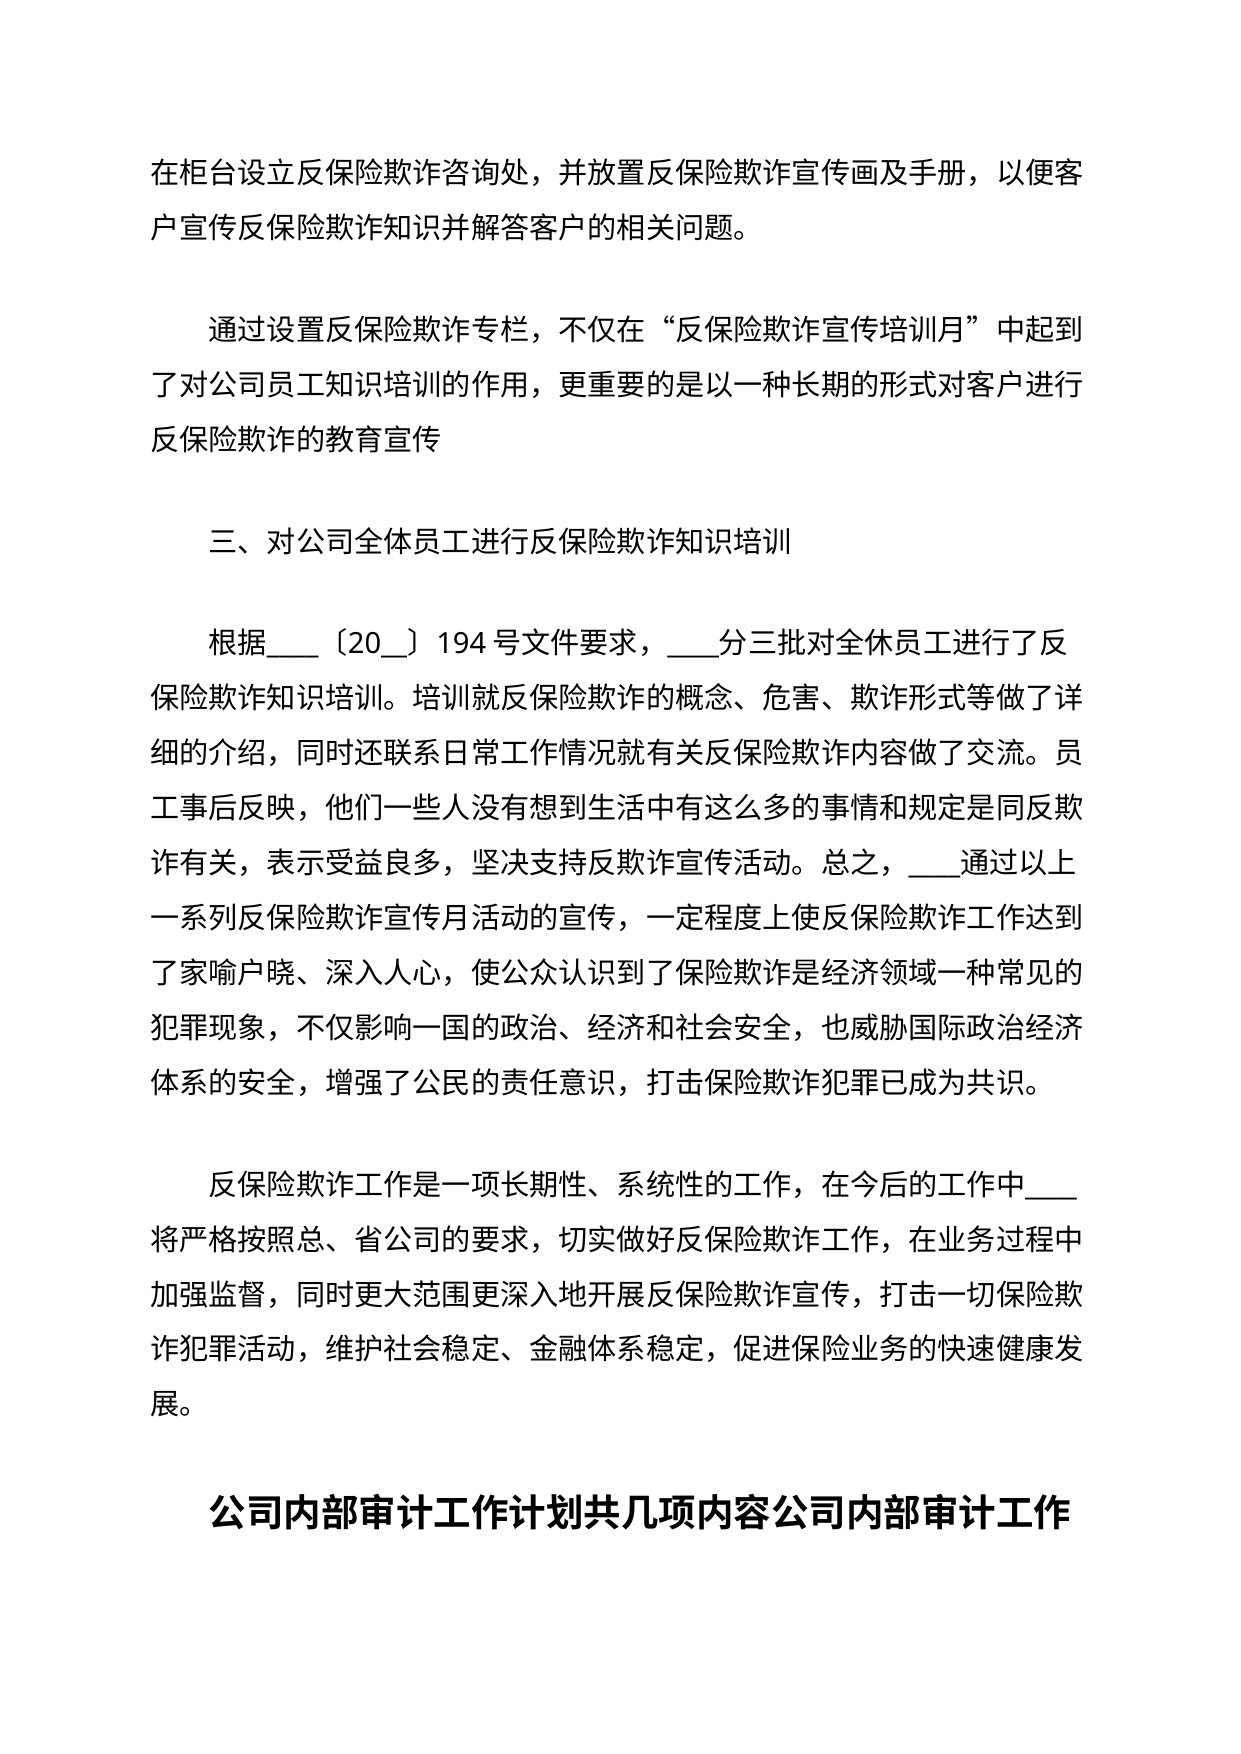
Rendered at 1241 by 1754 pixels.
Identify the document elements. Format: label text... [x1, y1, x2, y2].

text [150, 150, 1090, 247]
text 三、对公司全体员工进行反保险欺诈知识培训 [150, 518, 1090, 561]
text 根据____〔20__〕194号文件要求，____分三批对全休员工进行了反保险欺诈知识培训。培训就反保险欺诈的概念、危害、欺诈形式等做了详细的介绍，同时还联系日常工作情况就有关反保险欺诈内容做了交流。员工事后反映，他们一些人没有想到生活中有这么多的事情和规定是同反欺诈有关，表示受益良多，坚决支持反欺诈宣传活动。总之，____通过以上一系列反保险欺诈宣传月活动的宣传，一定程度上使反保险欺诈工作达到了家喻户晓、深入人心，使公众认识到了保险欺诈是经济领域一种常见的犯罪现象，不仅影响一国的政治、经济和社会安全，也威胁国际政治经济体系的安全，增强了公民的责任意识，打击保险欺诈犯罪已成为共识。 [150, 620, 1090, 1102]
text 反保险欺诈工作是一项长期性、系统性的工作，在今后的工作中____将严格按照总、省公司的要求，切实做好反保险欺诈工作，在业务过程中加强监督，同时更大范围更深入地开展反保险欺诈宣传，打击一切保险欺诈犯罪活动，维护社会稳定、金融体系稳定，促进保险业务的快速健康发展。 [150, 1161, 1090, 1423]
text 通过设置反保险欺诈专栏，不仅在“反保险欺诈宣传培训月”中起到了对公司员工知识培训的作用，更重要的是以一种长期的形式对客户进行反保险欺诈的教育宣传 [150, 307, 1090, 459]
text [150, 1483, 1090, 1537]
